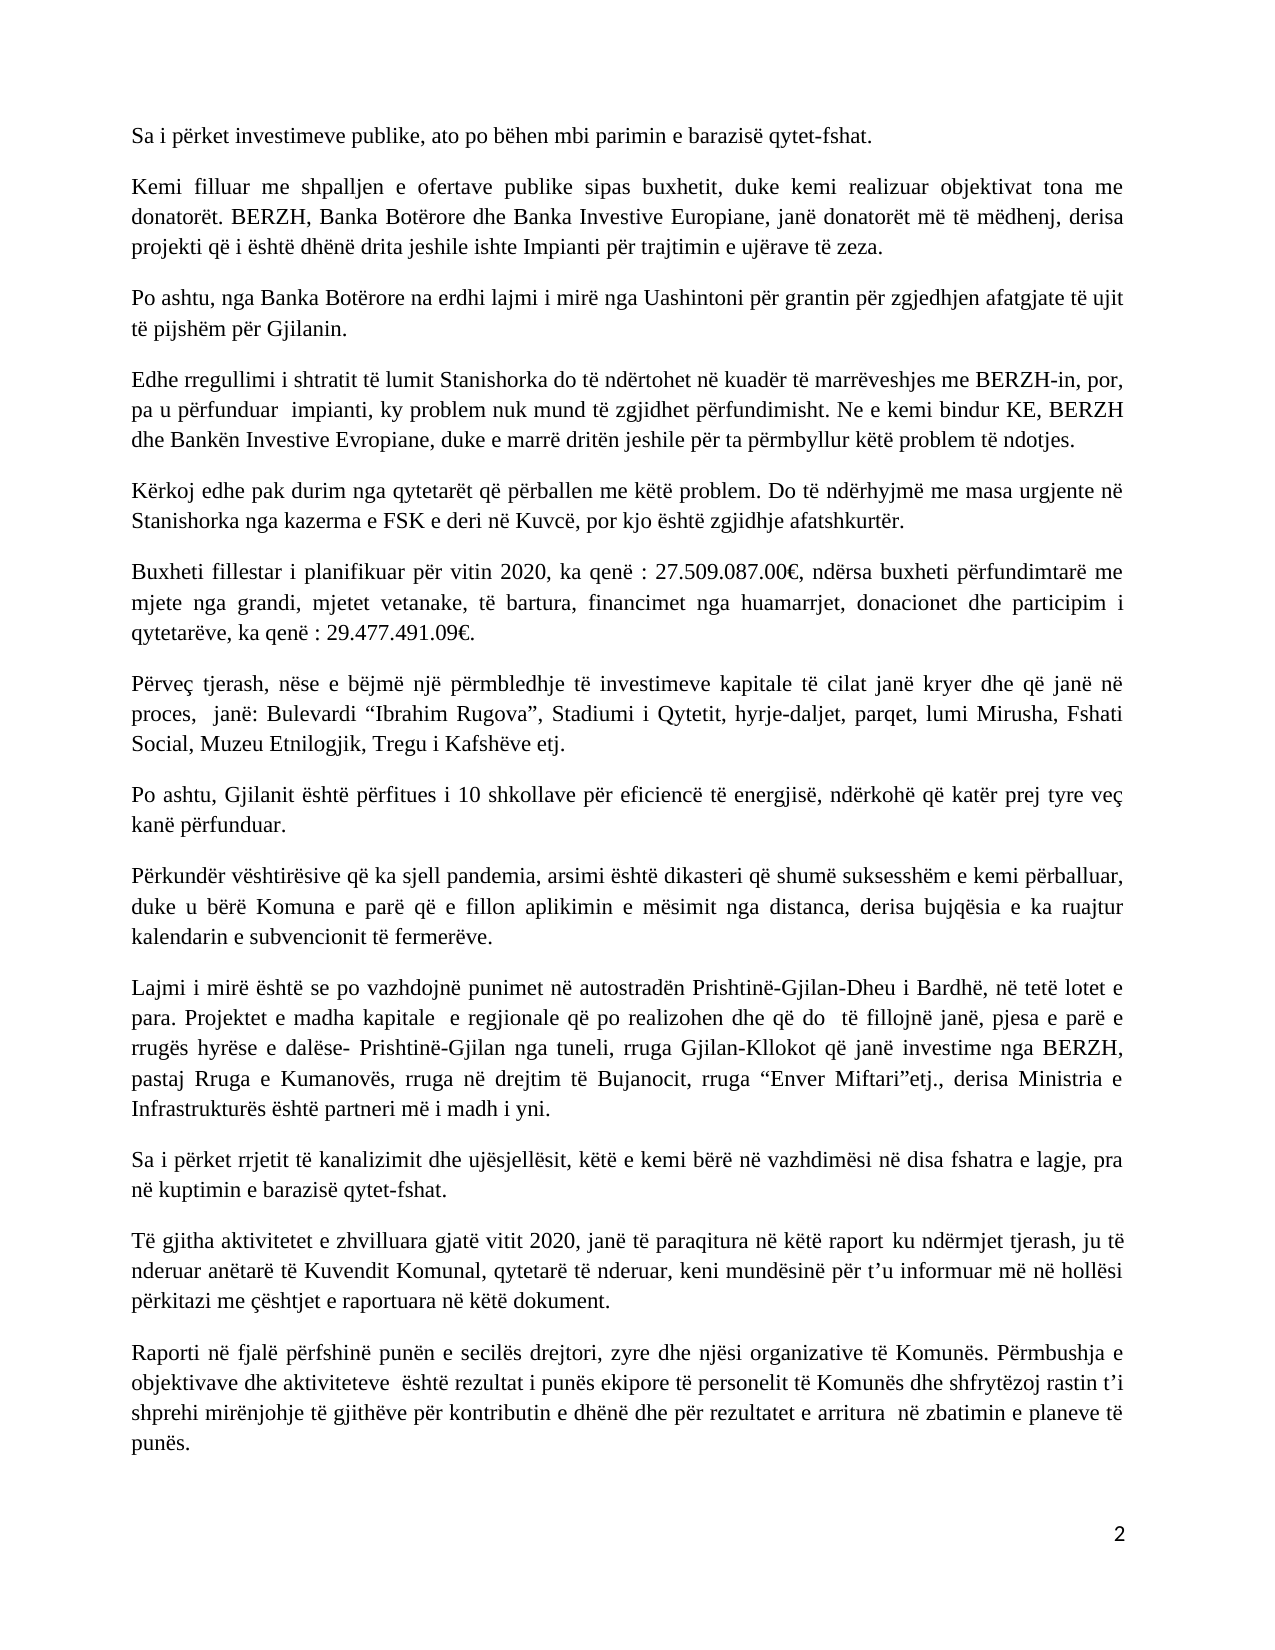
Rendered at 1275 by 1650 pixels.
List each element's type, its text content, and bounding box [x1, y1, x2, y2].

text Përkundër vështirësive që ka sjell pandemia, arsimi është dikasteri që shumë suksesshëm e kemi përballuar, duke u bërë Komuna e parë që e fillon aplikimin e mësimit nga distanca, derisa bujqësia e ka ruajtur kalendarin e subvencionit të fermerëve. [131, 862, 1125, 949]
text Kërkoj edhe pak durim nga qytetarët që përballen me këtë problem. Do të ndërhyjmë me masa urgjente në Stanishorka nga kazerma e FSK e deri në Kuvcë, por kjo është zgjidhje afatshkurtër. [131, 477, 1125, 534]
text Kemi filluar me shpalljen e ofertave publike sipas buxhetit, duke kemi realizuar objektivat tona me donatorët. BERZH, Banka Botërore dhe Banka Investive Europiane, janë donatorët më të mëdhenj, derisa projekti që i është dhënë drita jeshile ishte Impianti për trajtimin e ujërave të zeza. [131, 173, 1125, 260]
text Lajmi i mirë është se po vazhdojnë punimet në autostradën Prishtinë-Gjilan-Dheu i Bardhë, në tetë lotet e para. Projektet e madha kapitale e regjionale që po realizohen dhe që do të fillojnë janë, pjesa e parë e rrugës hyrëse e dalëse- Prishtinë-Gjilan nga tuneli, rruga Gjilan-Kllokot që janë investime nga BERZH, pastaj Rruga e Kumanovës, rruga në drejtim të Bujanocit, rruga “Enver Miftari”etj., derisa Ministria e Infrastrukturës është partneri më i madh i yni. [131, 974, 1125, 1121]
text Buxheti fillestar i planifikuar për vitin 2020, ka qenë : 27.509.087.00€, ndërsa buxheti përfundimtarë me mjete nga grandi, mjetet vetanake, të bartura, financimet nga huamarrjet, donacionet dhe participim i qytetarëve, ka qenë : 29.477.491.09€. [131, 558, 1125, 645]
text Përveç tjerash, nëse e bëjmë një përmbledhje të investimeve kapitale të cilat janë kryer dhe që janë në proces, janë: Bulevardi “Ibrahim Rugova”, Stadiumi i Qytetit, hyrje-daljet, parqet, lumi Mirusha, Fshati Social, Muzeu Etnilogjik, Tregu i Kafshëve etj. [131, 670, 1125, 757]
text Sa i përket investimeve publike, ato po bëhen mbi parimin e barazisë qytet-fshat. [131, 122, 1125, 148]
text Edhe rregullimi i shtratit të lumit Stanishorka do të ndërtohet në kuadër të marrëveshjes me BERZH-in, por, pa u përfunduar impianti, ky problem nuk mund të zgjidhet përfundimisht. Ne e kemi bindur KE, BERZH dhe Bankën Investive Evropiane, duke e marrë dritën jeshile për ta përmbyllur këtë problem të ndotjes. [131, 366, 1125, 452]
text Sa i përket rrjetit të kanalizimit dhe ujësjellësit, këtë e kemi bërë në vazhdimësi në disa fshatra e lagje, pra në kuptimin e barazisë qytet-fshat. [131, 1146, 1125, 1202]
text Raporti në fjalë përfshinë punën e secilës drejtori, zyre dhe njësi organizative të Komunës. Përmbushja e objektivave dhe aktiviteteve është rezultat i punës ekipore të personelit të Komunës dhe shfrytëzoj rastin t’i shprehi mirënjohje të gjithëve për kontributin e dhënë dhe për rezultatet e arritura në zbatimin e planeve të punës. [131, 1338, 1125, 1456]
text Të gjitha aktivitetet e zhvilluara gjatë vitit 2020, janë të paraqitura në këtë raport ku ndërmjet tjerash, ju të nderuar anëtarë të Kuvendit Komunal, qytetarë të nderuar, keni mundësinë për t’u informuar më në hollësi përkitazi me çështjet e raportuara në këtë dokument. [131, 1227, 1125, 1314]
text Po ashtu, nga Banka Botërore na erdhi lajmi i mirë nga Uashintoni për grantin për zgjedhjen afatgjate të ujit të pijshëm për Gjilanin. [131, 284, 1125, 341]
text Po ashtu, Gjilanit është përfitues i 10 shkollave për eficiencë të energjisë, ndërkohë që katër prej tyre veç kanë përfunduar. [131, 781, 1125, 838]
